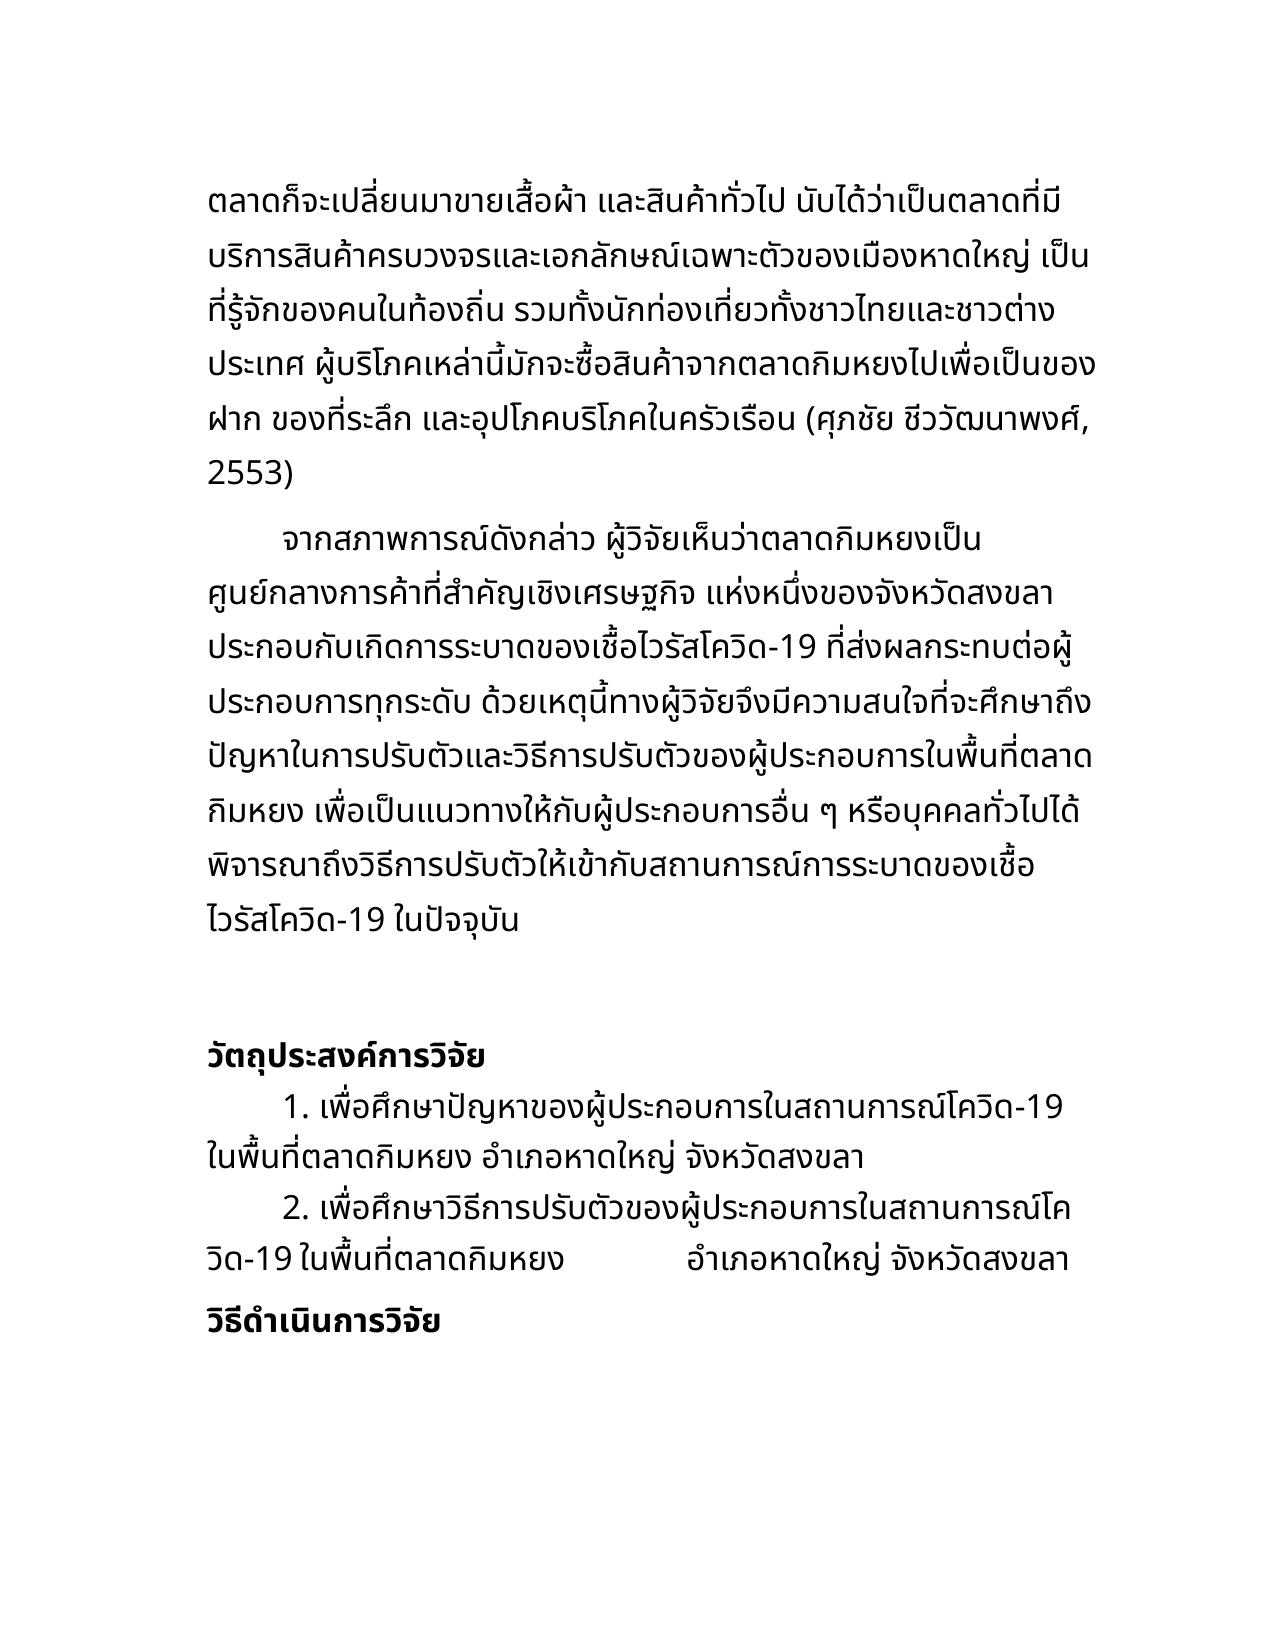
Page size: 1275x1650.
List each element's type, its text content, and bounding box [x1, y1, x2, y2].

text 2. เพื่อศึกษาวิธีการปรับตัวของผู้ประกอบการในสถานการณ์โควิด-19ในพื้นที่ตลาดกิมหยง อำเภอหาดใหญ่ จังหวัดสงขลา [207, 1184, 1098, 1285]
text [207, 177, 1098, 494]
text วิธีดำเนินการวิจัย [207, 1297, 1098, 1348]
text วัตถุประสงค์การวิจัย [207, 1032, 1098, 1083]
text จากสภาพการณ์ดังกล่าว ผู้วิจัยเห็นว่าตลาดกิมหยงเป็นศูนย์กลางการค้าที่สำคัญเชิงเศรษฐกิจ แห่งหนึ่งของจังหวัดสงขลา ประกอบกับเกิดการระบาดของเชื้อไวรัสโควิด-19 ที่ส่งผลกระทบต่อผู้ประกอบการทุกระดับ ด้วยเหตุนี้ทางผู้วิจัยจึงมีความสนใจที่จะศึกษาถึงปัญหาในการปรับตัวและวิธีการปรับตัวของผู้ประกอบการในพื้นที่ตลาดกิมหยง เพื่อเป็นแนวทางให้กับผู้ประกอบการอื่น ๆ หรือบุคคลทั่วไปได้พิจารณาถึงวิธีการปรับตัวให้เข้ากับสถานการณ์การระบาดของเชื้อไวรัสโควิด-19 ในปัจจุบัน [207, 514, 1098, 946]
text 1. เพื่อศึกษาปัญหาของผู้ประกอบการในสถานการณ์โควิด-19 ในพื้นที่ตลาดกิมหยง อำเภอหาดใหญ่ จังหวัดสงขลา [207, 1083, 1098, 1184]
